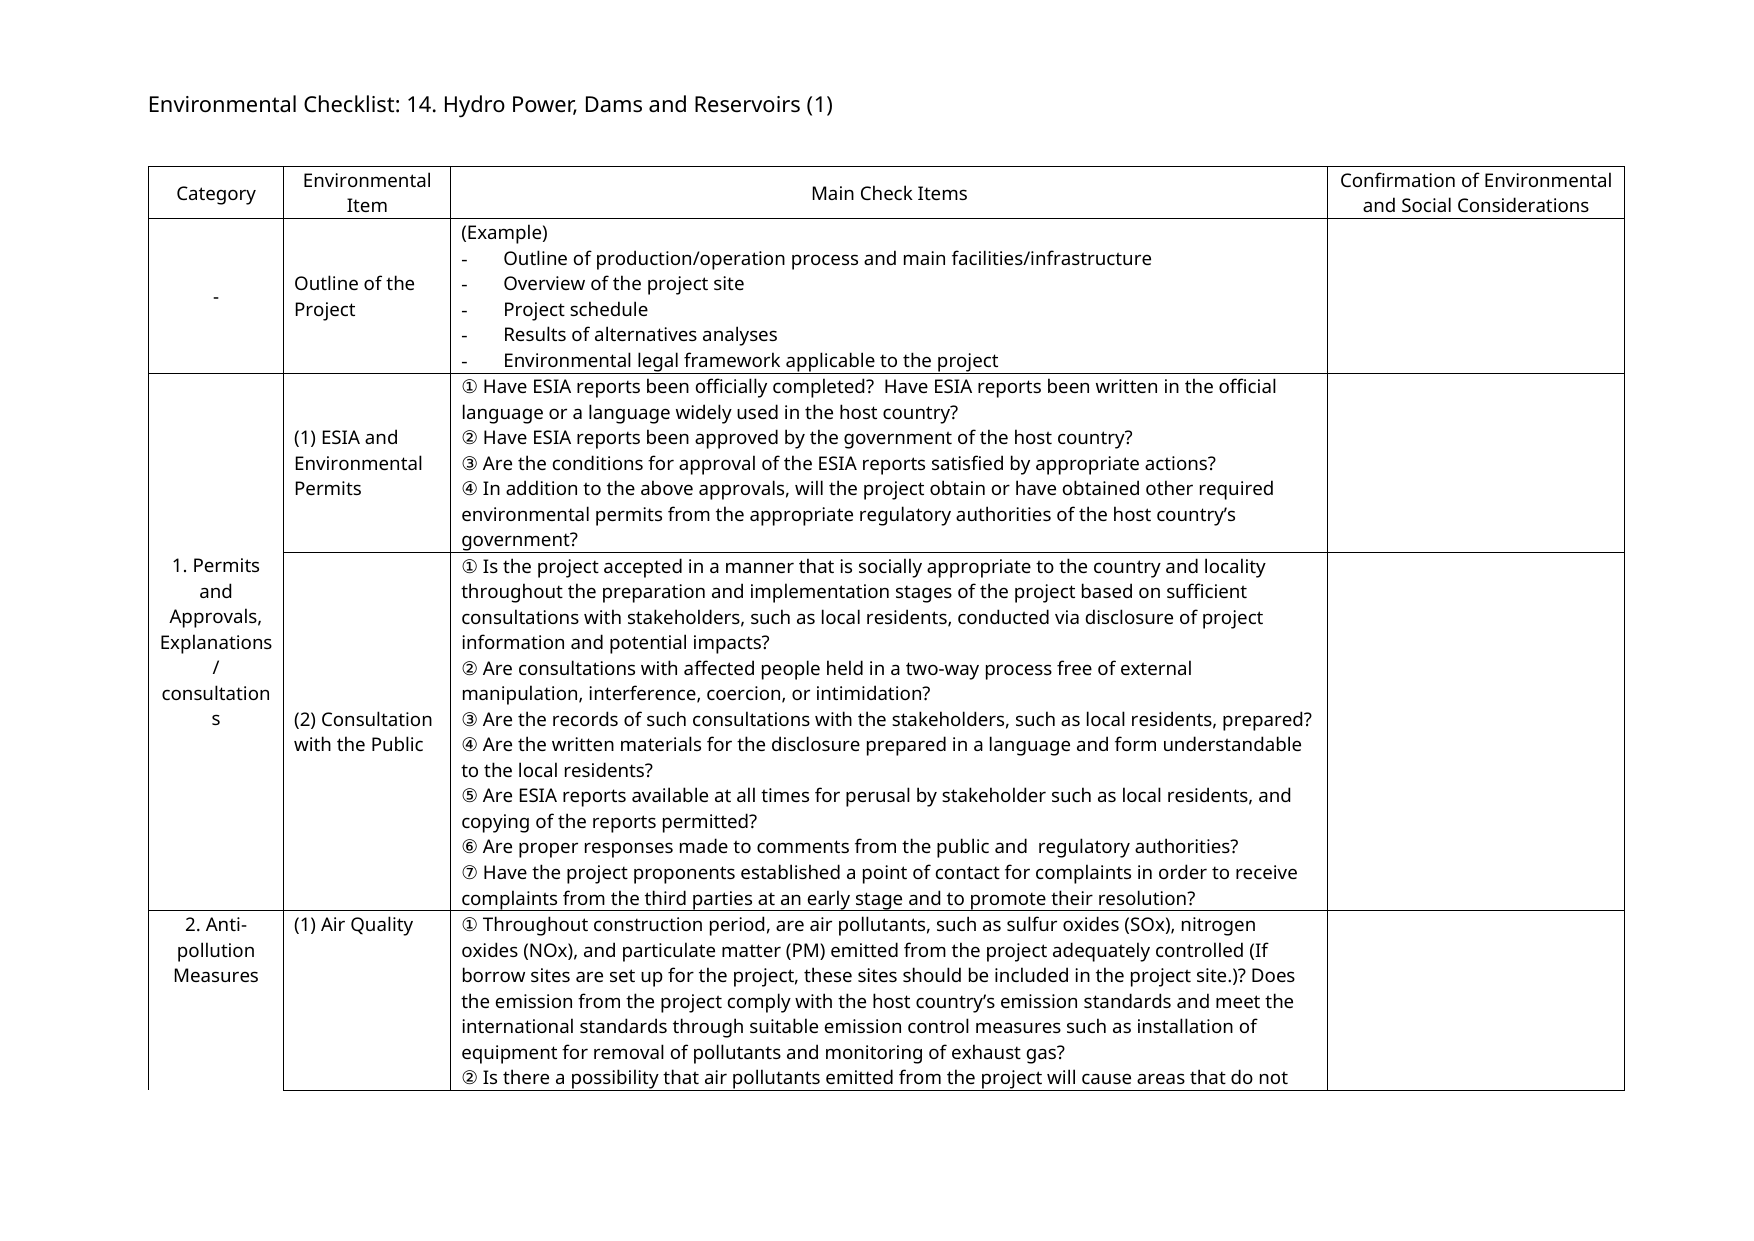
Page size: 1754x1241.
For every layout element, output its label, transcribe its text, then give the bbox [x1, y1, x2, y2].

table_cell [451, 911, 1327, 1090]
table_cell [1328, 553, 1624, 910]
table_cell (1) ESIA and Environmental Permits [284, 374, 450, 552]
table_cell (1) Air Quality [284, 911, 450, 1090]
table_header Main Check Items [451, 167, 1327, 218]
table_cell (Example) Outline of production/operation process and main facilities/infrastructure Overview of the project site Project schedule Results of alternatives analyses Environmental legal framework applicable to the project [451, 219, 1327, 372]
table_cell ① Have ESIA reports been officially completed? Have ESIA reports been written in the official language or a language widely used in the host country? ② Have ESIA reports been approved by the government of the host country? ③ Are the conditions for approval of the ESIA reports satisfied by appropriate actions? ④ In addition to the above approvals, will the project obtain or have obtained other required environmental permits from the appropriate regulatory authorities of the host country’s government? [451, 374, 1327, 552]
table_header Confirmation of Environmental and Social Considerations [1328, 167, 1624, 218]
table_cell - [149, 219, 283, 372]
table_header Environmental Item [284, 167, 450, 218]
table_cell [1328, 219, 1624, 372]
table_cell (2) Consultation with the Public [284, 553, 450, 910]
table_cell [1328, 374, 1624, 552]
table_cell ① Is the project accepted in a manner that is socially appropriate to the country and locality throughout the preparation and implementation stages of the project based on sufficient consultations with stakeholders, such as local residents, conducted via disclosure of project information and potential impacts? ② Are consultations with affected people held in a two-way process free of external manipulation, interference, coercion, or intimidation? ③ Are the records of such consultations with the stakeholders, such as local residents, prepared? ④ Are the written materials for the disclosure prepared in a language and form understandable to the local residents? ⑤ Are ESIA reports available at all times for perusal by stakeholder such as local residents, and copying of the reports permitted? ⑥ Are proper responses made to comments from the public and regulatory authorities? ⑦ Have the project proponents established a point of contact for complaints in order to receive complaints from the third parties at an early stage and to promote their resolution? [451, 553, 1327, 910]
table_cell [1328, 911, 1624, 1090]
table_header Category [149, 167, 283, 218]
table_cell Outline of the Project [284, 219, 450, 372]
table_cell 2. Anti-pollution Measures [149, 911, 283, 1090]
table_cell 1. Permits and Approvals, Explanations/ consultations [149, 374, 283, 910]
